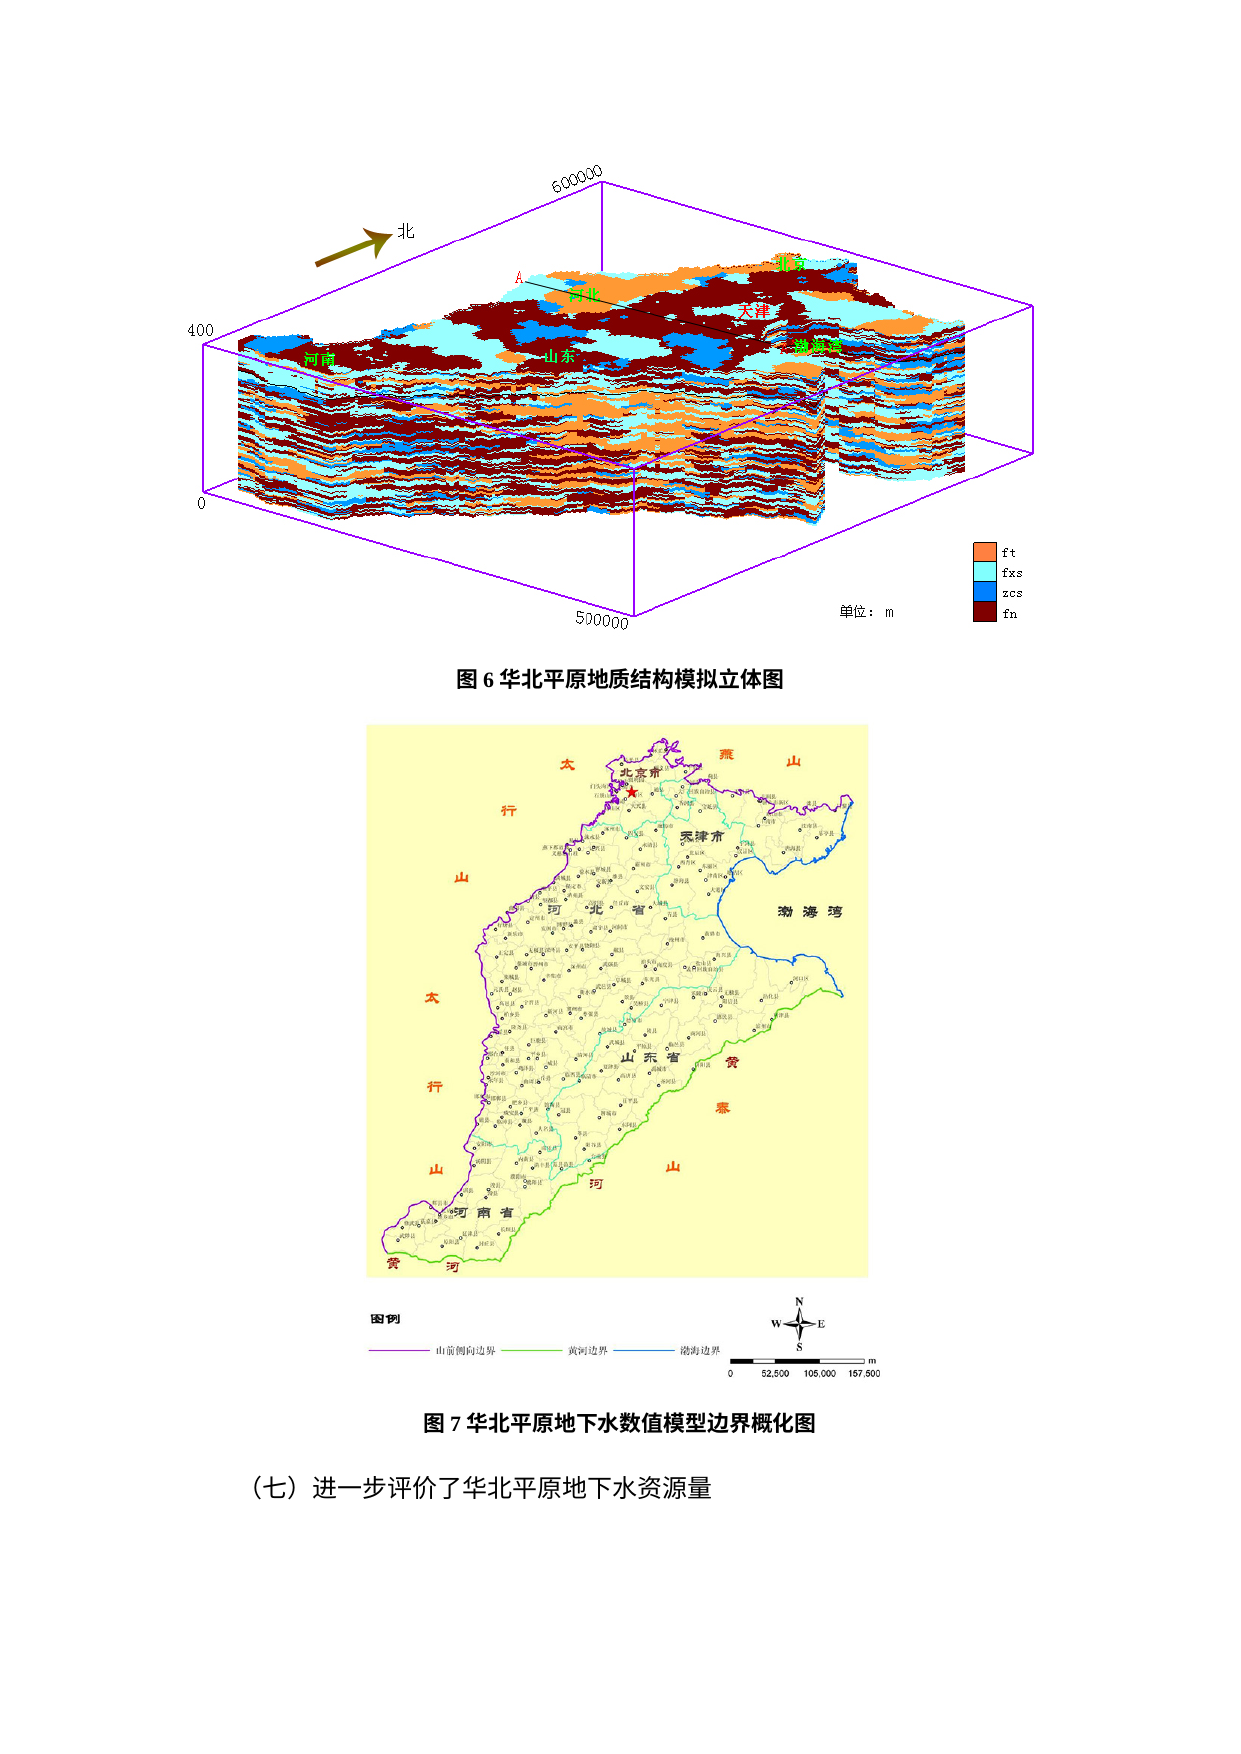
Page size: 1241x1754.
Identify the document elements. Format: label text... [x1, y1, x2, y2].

picture [357, 710, 883, 1384]
picture [187, 162, 1053, 637]
text 图6 华北平原地质结构模拟立体图 [187, 662, 1053, 694]
text 图7 华北平原地下水数值模型边界概化图 [187, 1406, 1053, 1438]
list （七）进一步评价了华北平原地下水资源量 [187, 1454, 1053, 1519]
